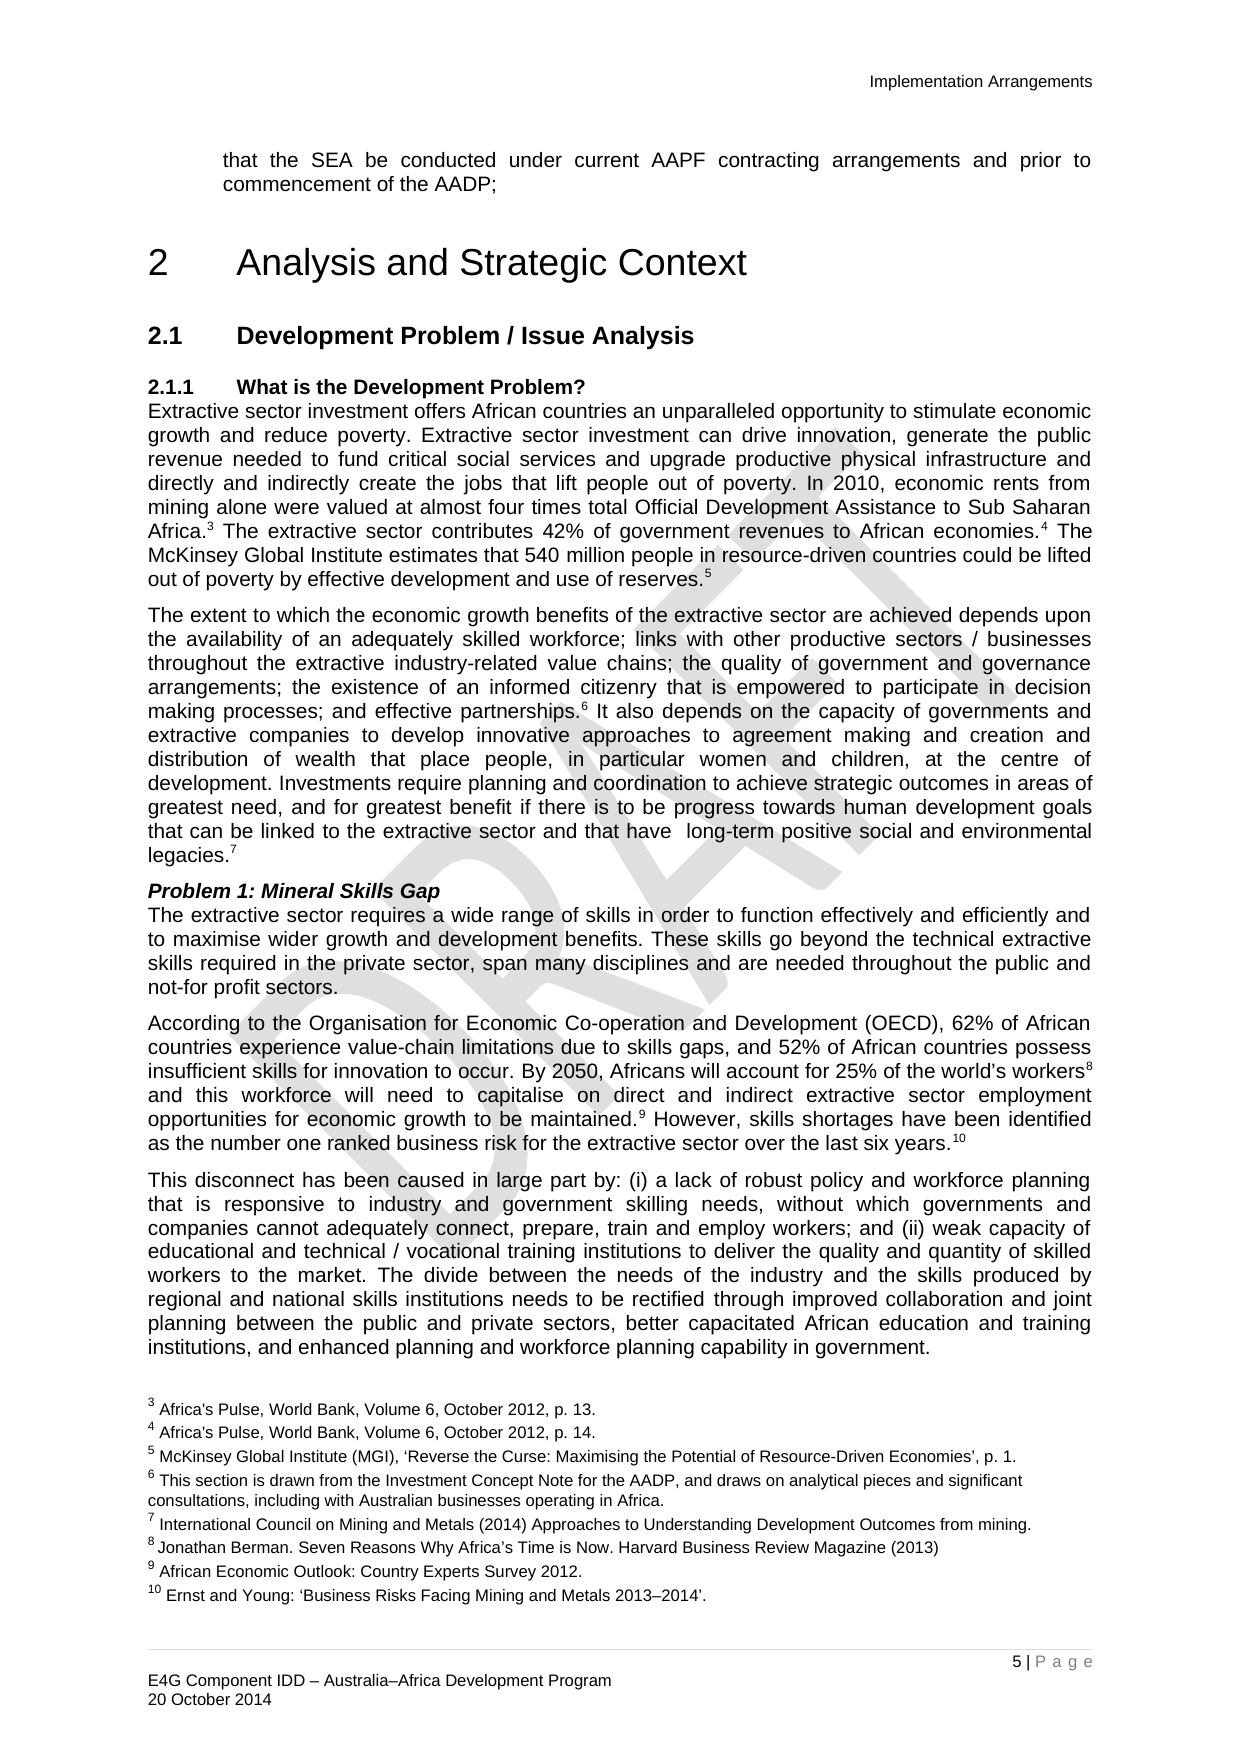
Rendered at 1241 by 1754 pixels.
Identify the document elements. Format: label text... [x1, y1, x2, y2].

subtitle What is the Development Problem? [148, 375, 1092, 399]
text Extractive sector investment offers African countries an unparalleled opportunity to stimulate economic growth and reduce poverty. Extractive sector investment can drive innovation, generate the public revenue needed to fund critical social services and upgrade productive physical infrastructure and directly and indirectly create the jobs that lift people out of poverty. In 2010, economic rents from mining alone were valued at almost four times total Official Development Assistance to Sub Saharan Africa. The extractive sector contributes 42% of government revenues to African economies. The McKinsey Global Institute estimates that 540 million people in resource-driven countries could be lifted out of poverty by effective development and use of reserves. [148, 399, 1092, 590]
text The extractive sector requires a wide range of skills in order to function effectively and efficiently and to maximise wider growth and development benefits. These skills go beyond the technical extractive skills required in the private sector, span many disciplines and are needed throughout the public and not-for profit sectors. [148, 903, 1092, 999]
text According to the Organisation for Economic Co-operation and Development (OECD), 62% of African countries experience value-chain limitations due to skills gaps, and 52% of African countries possess insufficient skills for innovation to occur. By 2050, Africans will account for 25% of the world’s workers and this workforce will need to capitalise on direct and indirect extractive sector employment opportunities for economic growth to be maintained. However, skills shortages have been identified as the number one ranked business risk for the extractive sector over the last six years. [148, 1011, 1092, 1155]
text The extent to which the economic growth benefits of the extractive sector are achieved depends upon the availability of an adequately skilled workforce; links with other productive sectors / businesses throughout the extractive industry-related value chains; the quality of government and governance arrangements; the existence of an informed citizenry that is empowered to participate in decision making processes; and effective partnerships. It also depends on the capacity of governments and extractive companies to develop innovative approaches to agreement making and creation and distribution of wealth that place people, in particular women and children, at the centre of development. Investments require planning and coordination to achieve strategic outcomes in areas of greatest need, and for greatest benefit if there is to be progress towards human development goals that can be linked to the extractive sector and that have long-term positive social and environmental legacies. [148, 603, 1092, 866]
subtitle Development Problem / Issue Analysis [148, 321, 1092, 350]
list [185, 148, 1092, 196]
subtitle Analysis and Strategic Context [148, 240, 1092, 283]
text This disconnect has been caused in large part by: (i) a lack of robust policy and workforce planning that is responsive to industry and government skilling needs, without which governments and companies cannot adequately connect, prepare, train and employ workers; and (ii) weak capacity of educational and technical / vocational training institutions to deliver the quality and quantity of skilled workers to the market. The divide between the needs of the industry and the skills produced by regional and national skills institutions needs to be rectified through improved collaboration and joint planning between the public and private sectors, better capacitated African education and training institutions, and enhanced planning and workforce planning capability in government. [148, 1167, 1092, 1359]
text Problem 1: Mineral Skills Gap [148, 879, 1092, 903]
